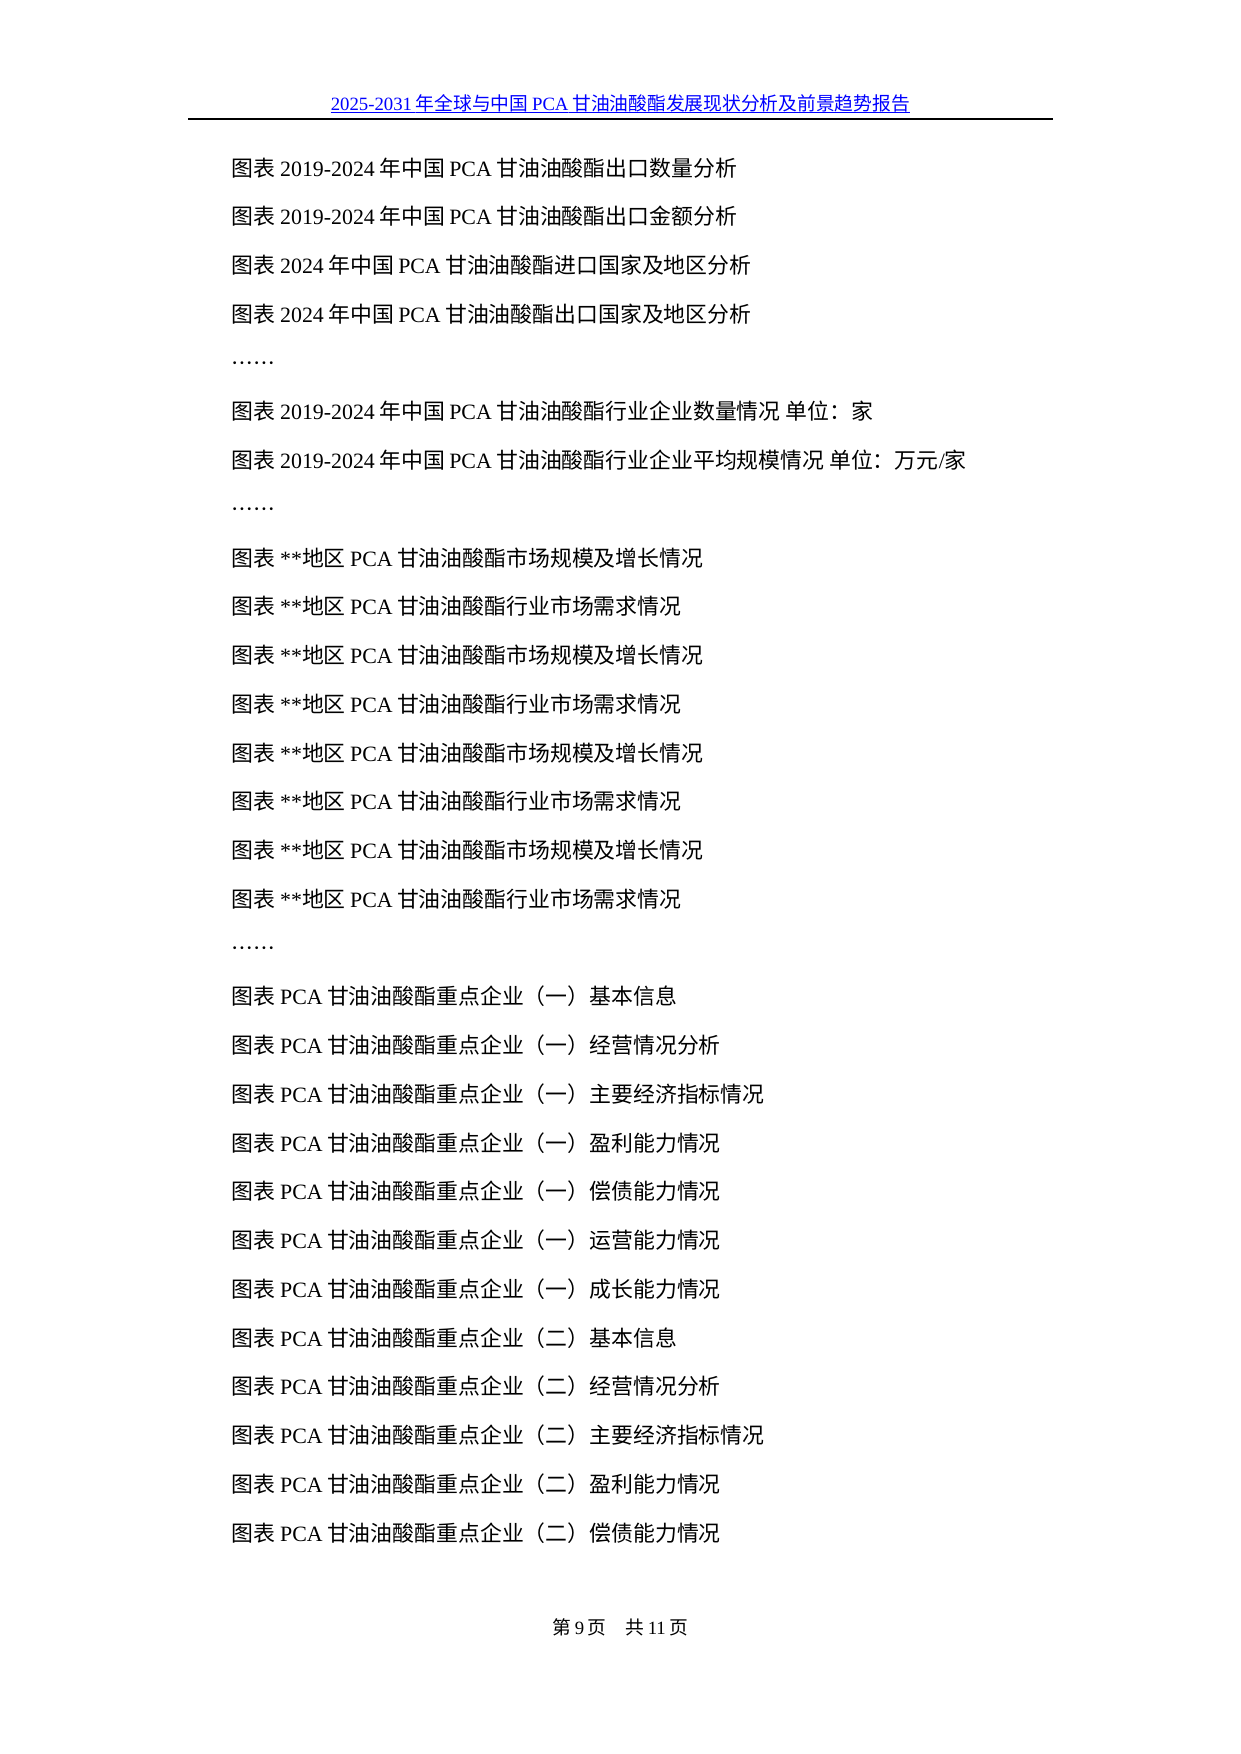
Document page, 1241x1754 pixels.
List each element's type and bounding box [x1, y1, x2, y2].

text [187, 150, 1053, 1548]
